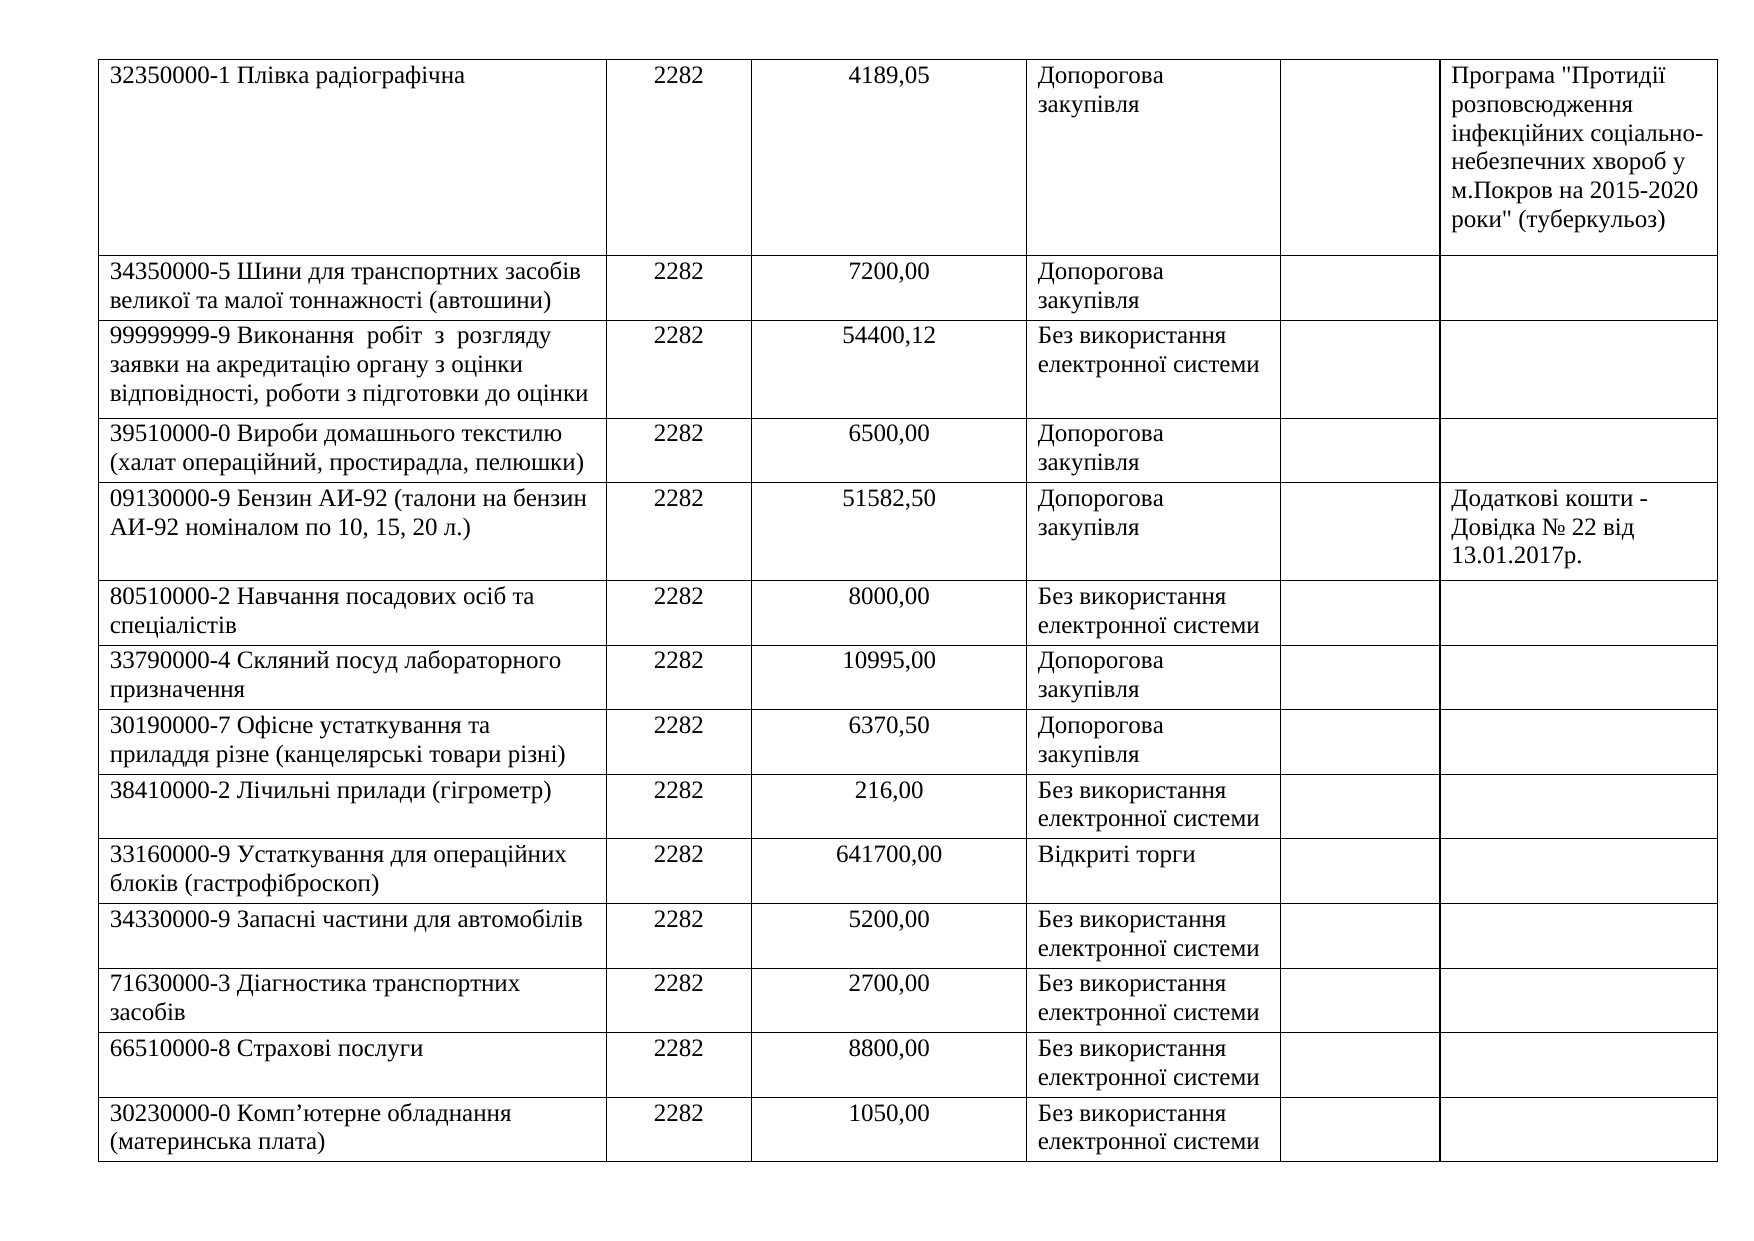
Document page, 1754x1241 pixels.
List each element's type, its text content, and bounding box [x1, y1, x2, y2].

table_cell 216,00 [752, 775, 1026, 838]
table_cell [1441, 1033, 1717, 1097]
table_cell 1050,00 [752, 1098, 1026, 1161]
table_cell [1441, 904, 1717, 967]
table_cell 2282 [607, 256, 751, 319]
table_cell [1281, 256, 1439, 319]
table_cell 2282 [607, 483, 751, 580]
table_cell 5200,00 [752, 904, 1026, 967]
table_cell 2282 [607, 710, 751, 774]
table_cell [1281, 419, 1439, 482]
table_cell Без використання електронної системи [1027, 321, 1280, 417]
table_cell 2282 [607, 839, 751, 903]
table_cell 6500,00 [752, 419, 1026, 482]
table_cell 54400,12 [752, 321, 1026, 417]
table_cell Відкриті торги [1027, 839, 1280, 903]
table_cell 38410000-2 Лічильні прилади (гігрометр) [99, 775, 606, 838]
table_cell 2282 [607, 1098, 751, 1161]
table_cell 2282 [607, 904, 751, 967]
table_cell 8800,00 [752, 1033, 1026, 1097]
table_cell 2282 [607, 60, 751, 255]
table_cell 2282 [607, 321, 751, 417]
table_cell 6370,50 [752, 710, 1026, 774]
table_cell 2282 [607, 581, 751, 644]
table_cell Без використання електронної системи [1027, 969, 1280, 1032]
table_cell [1441, 969, 1717, 1032]
table_cell 32350000-1 Плівка радіографічна [99, 60, 606, 255]
table_cell 09130000-9 Бензин АИ-92 (талони на бензин АИ-92 номіналом по 10, 15, 20 л.) [99, 483, 606, 580]
table_cell 2282 [607, 646, 751, 709]
table_cell [1281, 483, 1439, 580]
table_cell 99999999-9 Виконання робіт з розгляду заявки на акредитацію органу з оцінки відповідності, роботи з підготовки до оцінки [99, 321, 606, 417]
table_cell Допорогова закупівля [1027, 256, 1280, 319]
table_cell [1281, 839, 1439, 903]
table_cell [1441, 256, 1717, 319]
table_cell [1441, 321, 1717, 417]
table_cell [1441, 581, 1717, 644]
table_cell [1281, 321, 1439, 417]
table_cell 51582,50 [752, 483, 1026, 580]
table_cell 34350000-5 Шини для транспортних засобів великої та малої тоннажності (автошини) [99, 256, 606, 319]
table_cell Допорогова закупівля [1027, 646, 1280, 709]
table_cell Програма "Протидії розповсюдження інфекційних соціально-небезпечних хвороб у м.Покров на 2015-2020 роки" (туберкульоз) [1441, 60, 1717, 255]
table_cell 34330000-9 Запасні частини для автомобілів [99, 904, 606, 967]
table_cell Без використання електронної системи [1027, 581, 1280, 644]
table_cell 30230000-0 Комп’ютерне обладнання (материнська плата) [99, 1098, 606, 1161]
table_cell Допорогова закупівля [1027, 419, 1280, 482]
table_cell 8000,00 [752, 581, 1026, 644]
table_cell [1281, 1033, 1439, 1097]
table_cell 2282 [607, 419, 751, 482]
table_cell [1281, 969, 1439, 1032]
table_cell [1027, 1098, 1280, 1161]
table_cell Додаткові кошти - Довідка № 22 від 13.01.2017р. [1441, 483, 1717, 580]
table_cell Без використання електронної системи [1027, 775, 1280, 838]
table_cell [1281, 60, 1439, 255]
table_cell Допорогова закупівля [1027, 710, 1280, 774]
table_cell [1281, 710, 1439, 774]
table_cell 71630000-3 Діагностика транспортних засобів [99, 969, 606, 1032]
table_cell 641700,00 [752, 839, 1026, 903]
table_cell [1441, 1098, 1717, 1161]
table_cell Допорогова закупівля [1027, 60, 1280, 255]
table_cell 2282 [607, 969, 751, 1032]
table_cell 2282 [607, 1033, 751, 1097]
table_cell Допорогова закупівля [1027, 483, 1280, 580]
table_cell Без використання електронної системи [1027, 904, 1280, 967]
table_cell 2282 [607, 775, 751, 838]
table_cell [1281, 1098, 1439, 1161]
table_cell [1441, 775, 1717, 838]
table_cell 7200,00 [752, 256, 1026, 319]
table_cell 33160000-9 Устаткування для операційних блоків (гастрофіброскоп) [99, 839, 606, 903]
table_cell [1281, 904, 1439, 967]
table_cell 66510000-8 Страхові послуги [99, 1033, 606, 1097]
table_cell [1281, 581, 1439, 644]
table_cell 2700,00 [752, 969, 1026, 1032]
table_cell 4189,05 [752, 60, 1026, 255]
table_cell [1441, 419, 1717, 482]
table_cell 80510000-2 Навчання посадових осіб та спеціалістів [99, 581, 606, 644]
table_cell [1441, 839, 1717, 903]
table_cell [1281, 775, 1439, 838]
table_cell [1281, 646, 1439, 709]
table_cell Без використання електронної системи [1027, 1033, 1280, 1097]
table_cell [1441, 646, 1717, 709]
table_cell 10995,00 [752, 646, 1026, 709]
table_cell [1441, 710, 1717, 774]
table_cell 30190000-7 Офісне устаткування та приладдя різне (канцелярські товари різні) [99, 710, 606, 774]
table_cell 33790000-4 Скляний посуд лабораторного призначення [99, 646, 606, 709]
table_cell 39510000-0 Вироби домашнього текстилю (халат операційний, простирадла, пелюшки) [99, 419, 606, 482]
